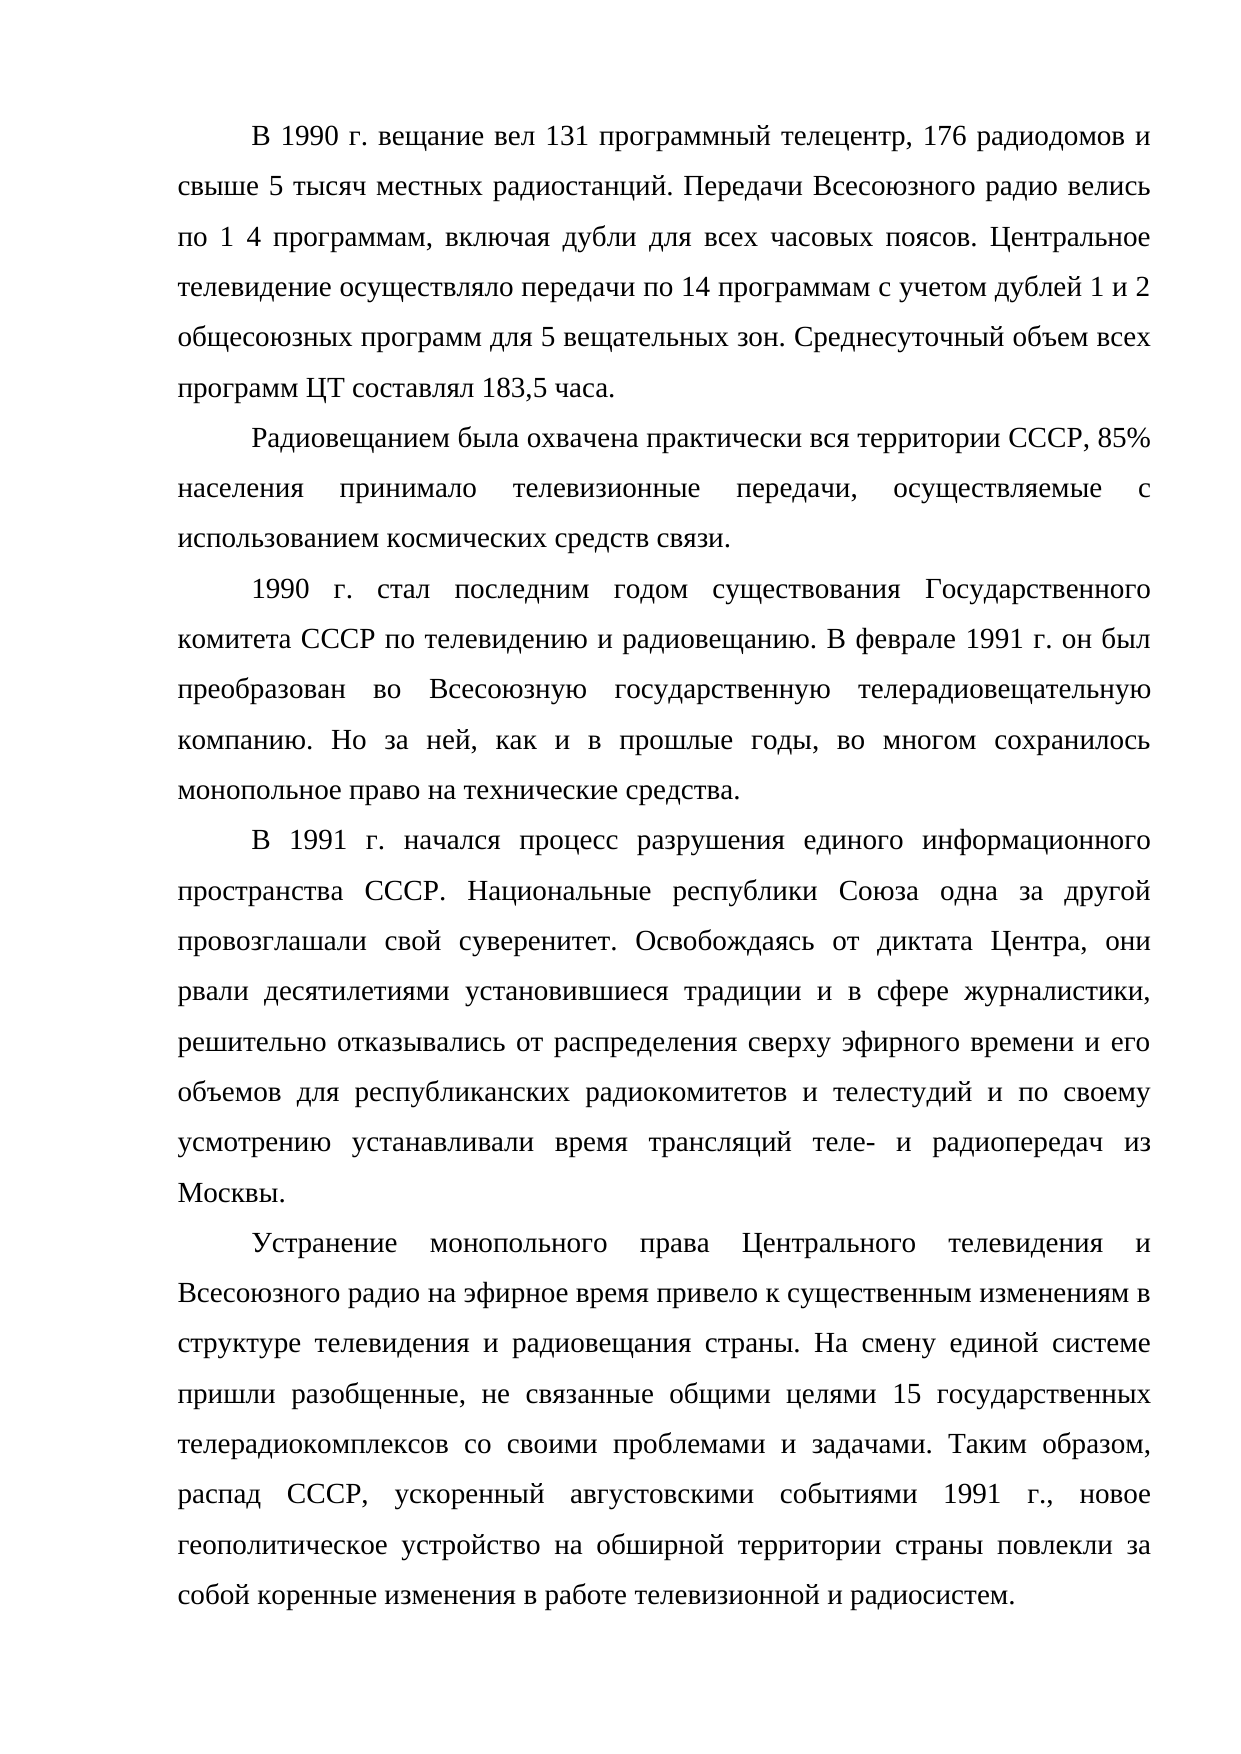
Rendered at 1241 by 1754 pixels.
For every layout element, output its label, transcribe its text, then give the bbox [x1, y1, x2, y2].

text . стал последним годом существования Государственного комитета СССР по телевидению и радиовещанию. В феврале . он был преобразован во Всесоюзную государственную телерадиовещательную компанию. Но за ней, как и в прошлые годы, во многом сохранилось монопольное право на технические средства. [177, 571, 1152, 806]
text Устранение монопольного права Центрального телевидения и Всесоюзного радио на эфирное время привело к существенным изменениям в структуре телевидения и радиовещания страны. На смену единой системе пришли разобщенные, не связанные общими целями 15 государственных телерадиокомплексов со своими проблемами и задачами. Таким образом, распад СССР, ускоренный августовскими событиями ., новое геополитическое устройство на обширной территории страны повлекли за собой коренные изменения в работе телевизионной и радиосистем. [177, 1225, 1152, 1611]
text В . вещание вел 131 программный телецентр, 176 радиодомов и свыше 5 тысяч местных радиостанций. Передачи Всесоюзного радио велись по 1 4 программам, включая дубли для всех часовых поясов. Центральное телевидение осуществляло передачи по 14 программам с учетом дублей 1 и 2 общесоюзных программ для 5 вещательных зон. Среднесуточный объем всех программ ЦТ составлял 183,5 часа. [177, 118, 1152, 403]
text В . начался процесс разрушения единого информационного пространства СССР. Национальные республики Союза одна за другой провозглашали свой суверенитет. Освобождаясь от диктата Центра, они рвали десятилетиями установившиеся традиции и в сфере журналистики, решительно отказывались от распределения сверху эфирного времени и его объемов для республиканских радиокомитетов и телестудий и по своему усмотрению устанавливали время трансляций теле- и радиопередач из Москвы. [177, 822, 1152, 1208]
text Радиовещанием была охвачена практически вся территории СССР, 85% населения принимало телевизионные передачи, осуществляемые с использованием космических средств связи. [177, 420, 1152, 554]
